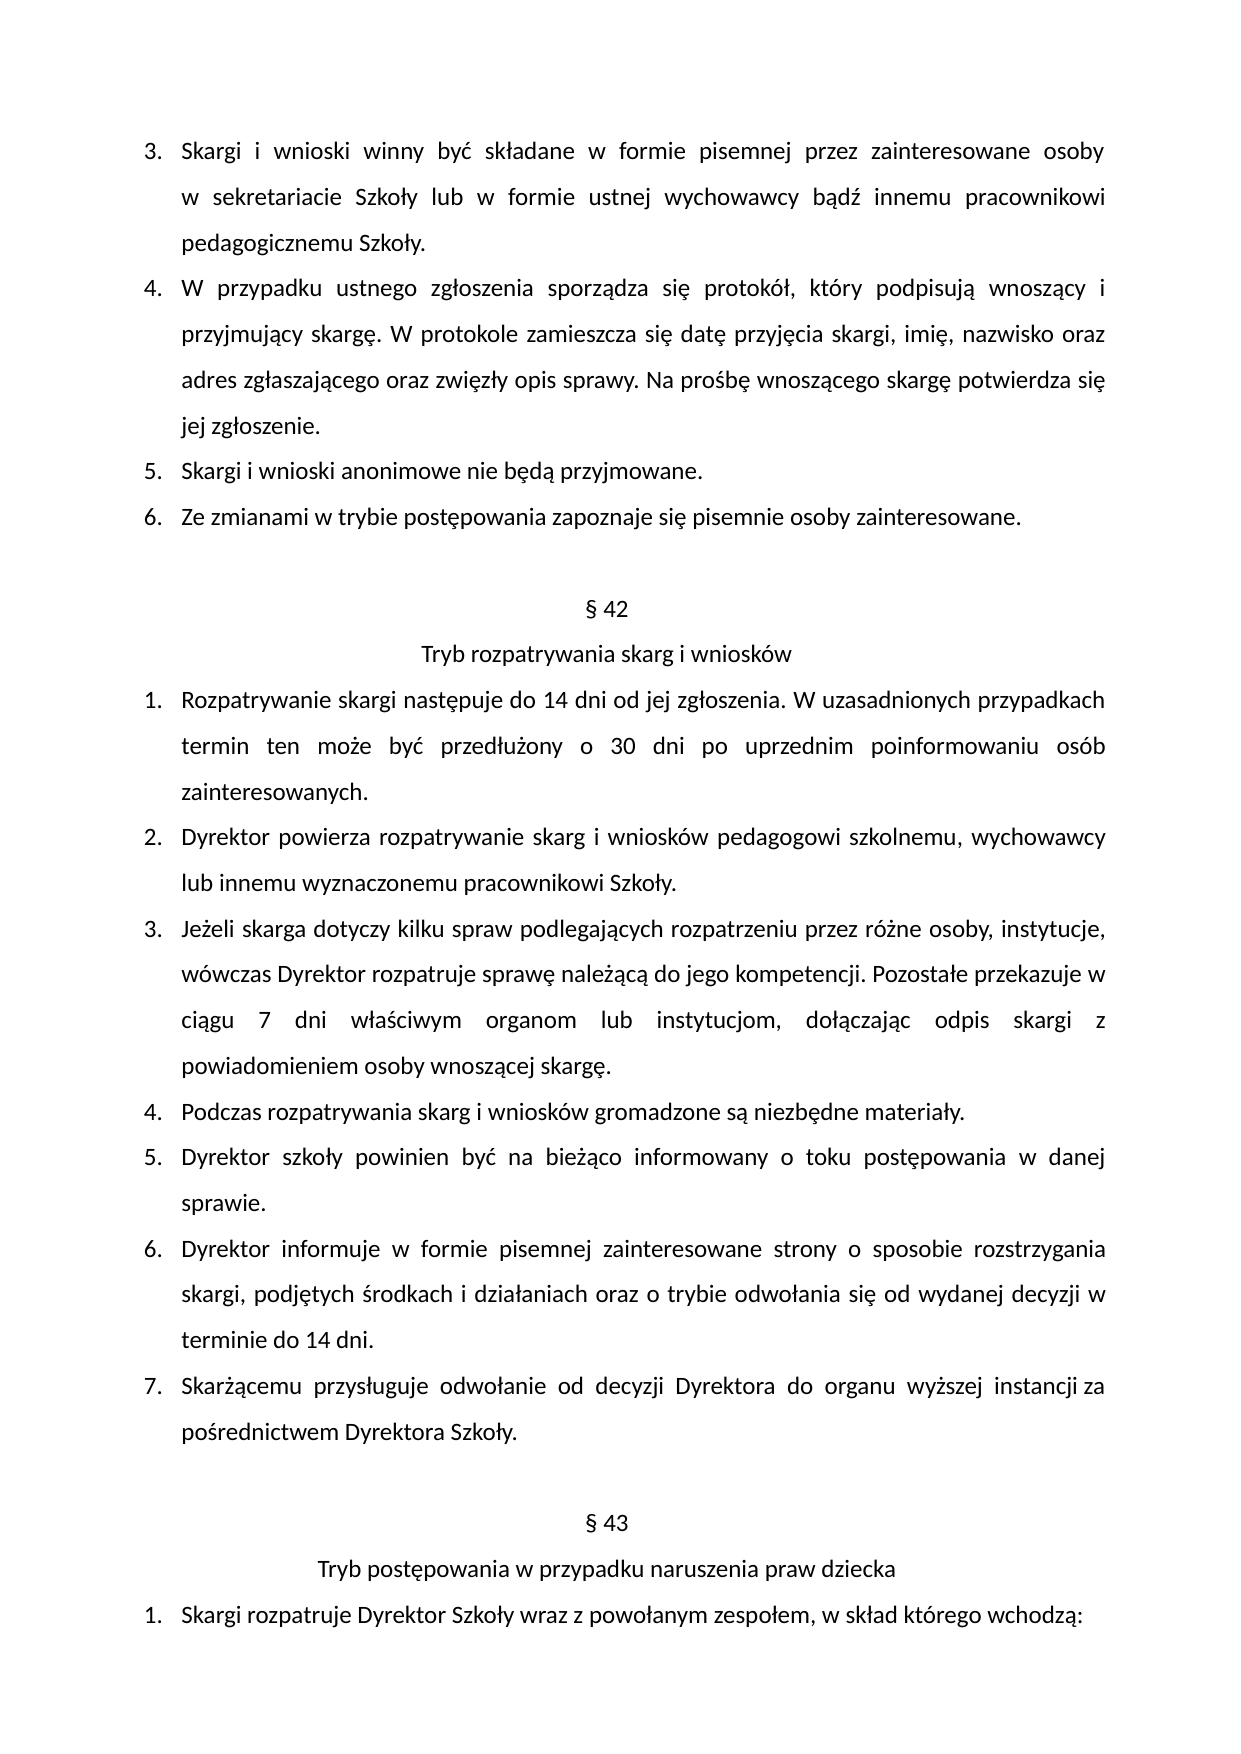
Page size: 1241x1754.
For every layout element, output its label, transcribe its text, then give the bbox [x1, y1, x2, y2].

list Ze zmianami w trybie postȩpowania zapoznaje siȩ pisemnie osoby zainteresowane. [144, 501, 1107, 532]
list Jeżeli skarga dotyczy kilku spraw podlegających rozpatrzeniu przez różne osoby, instytucje, wówczas Dyrektor rozpatruje sprawȩ należącą do jego kompetencji. Pozostałe przekazuje w ciągu 7 dni właściwym organom lub instytucjom, dołączając odpis skargi z powiadomieniem osoby wnoszącej skargȩ. [144, 913, 1107, 1081]
text § 43 [106, 1507, 1107, 1538]
text Tryb rozpatrywania skarg i wniosków [106, 638, 1107, 669]
list Podczas rozpatrywania skarg i wniosków gromadzone są niezbȩdne materiały. [144, 1096, 1107, 1126]
text Tryb postępowania w przypadku naruszenia praw dziecka [106, 1553, 1107, 1583]
list Skargi i wnioski anonimowe nie bȩdą przyjmowane. [144, 456, 1107, 486]
list Dyrektor informuje w formie pisemnej zainteresowane strony o sposobie rozstrzygania skargi, podjȩtych środkach i działaniach oraz o trybie odwołania siȩ od wydanej decyzji w terminie do 14 dni. [144, 1233, 1107, 1355]
list Rozpatrywanie skargi nastȩpuje do 14 dni od jej zgłoszenia. W uzasadnionych przypadkach termin ten może być przedłużony o 30 dni po uprzednim poinformowaniu osób zainteresowanych. [144, 684, 1107, 806]
list Skargi rozpatruje Dyrektor Szkoły wraz z powołanym zespołem, w skład którego wchodzą: [144, 1599, 1107, 1629]
list W przypadku ustnego zgłoszenia sporządza siȩ protokół, który podpisują wnoszący i przyjmujący skargȩ. W protokole zamieszcza siȩ datȩ przyjȩcia skargi, imiȩ, nazwisko oraz adres zgłaszającego oraz zwiȩzły opis sprawy. Na prośbȩ wnoszącego skargȩ potwierdza siȩ jej zgłoszenie. [144, 273, 1107, 440]
list Dyrektor powierza rozpatrywanie skarg i wniosków pedagogowi szkolnemu, wychowawcy lub innemu wyznaczonemu pracownikowi Szkoły. [144, 821, 1107, 898]
text § 42 [106, 593, 1107, 623]
list Dyrektor szkoły powinien być na bieżąco informowany o toku postȩpowania w danej sprawie. [144, 1141, 1107, 1218]
list Skarżącemu przysługuje odwołanie od decyzji Dyrektora do organu wyższej instancji za pośrednictwem Dyrektora Szkoły. [144, 1370, 1107, 1446]
list Skargi i wnioski winny być składane w formie pisemnej przez zainteresowane osoby w sekretariacie Szkoły lub w formie ustnej wychowawcy bądź innemu pracownikowi pedagogicznemu Szkoły. [144, 135, 1107, 257]
